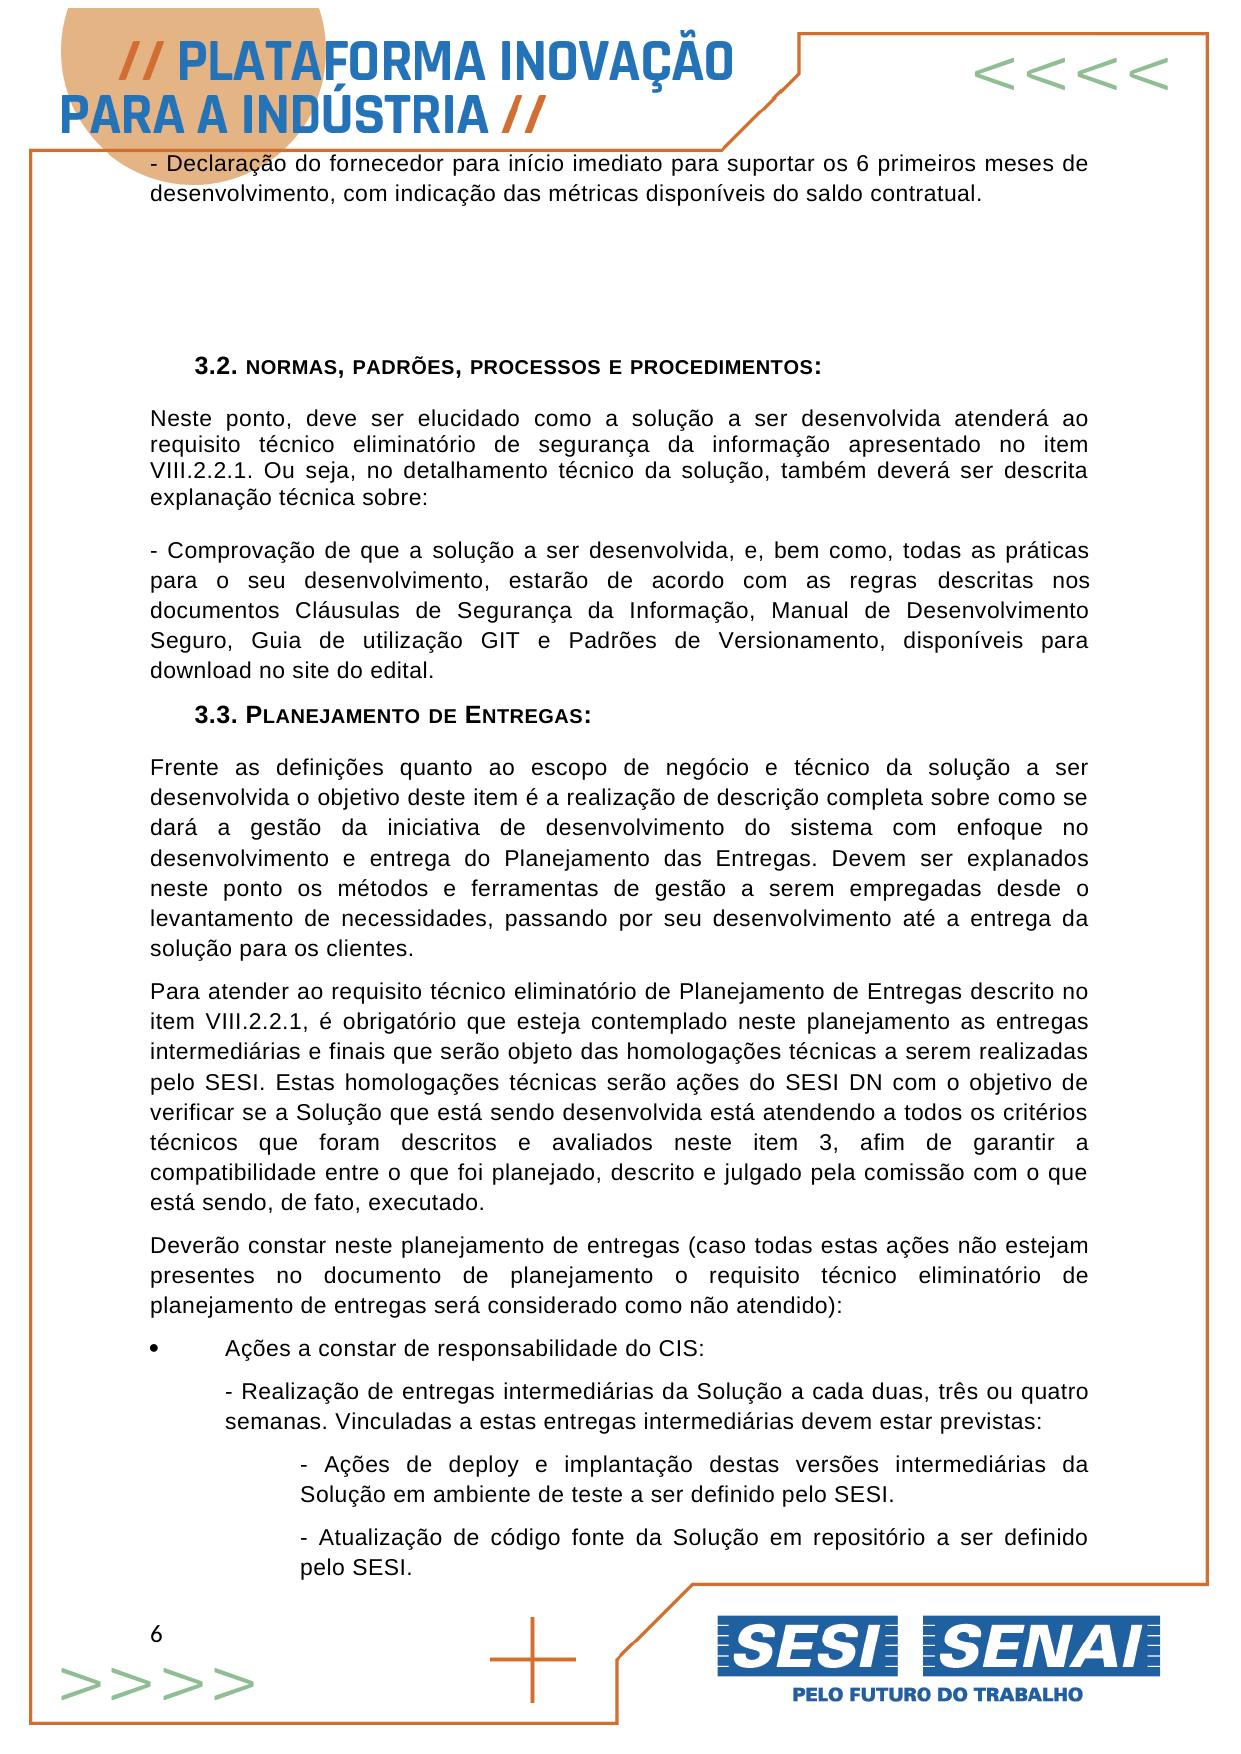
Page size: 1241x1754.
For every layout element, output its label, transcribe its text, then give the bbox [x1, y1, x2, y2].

text Frente as definições quanto ao escopo de negócio e técnico da solução a ser desenvolvida o objetivo deste item é a realização de descrição completa sobre como se dará a gestão da iniciativa de desenvolvimento do sistema com enfoque no desenvolvimento e entrega do Planejamento das Entregas. Devem ser explanados neste ponto os métodos e ferramentas de gestão a serem empregadas desde o levantamento de necessidades, passando por seu desenvolvimento até a entrega da solução para os clientes. [150, 754, 1090, 961]
text - Realização de entregas intermediárias da Solução a cada duas, três ou quatro semanas. Vinculadas a estas entregas intermediárias devem estar previstas: [225, 1378, 1090, 1434]
text - Ações de deploy e implantação destas versões intermediárias da Solução em ambiente de teste a ser definido pelo SESI. [300, 1451, 1090, 1507]
text 3.2. normas, padrões, processos e procedimentos: [194, 351, 1090, 380]
picture [6, 8, 1234, 1745]
text Neste ponto, deve ser elucidado como a solução a ser desenvolvida atenderá ao requisito técnico eliminatório de segurança da informação apresentado no item VIII.2.2.1. Ou seja, no detalhamento técnico da solução, também deverá ser descrita explanação técnica sobre: [150, 405, 1090, 510]
text - Atualização de código fonte da Solução em repositório a ser definido pelo SESI. [300, 1524, 1090, 1580]
text - Comprovação de que a solução a ser desenvolvida, e, bem como, todas as práticas para o seu desenvolvimento, estarão de acordo com as regras descritas nos documentos Cláusulas de Segurança da Informação, Manual de Desenvolvimento Seguro, Guia de utilização GIT e Padrões de Versionamento, disponíveis para download no site do edital. [150, 537, 1090, 684]
list Ações a constar de responsabilidade do CIS: [150, 1335, 1090, 1361]
text Deverão constar neste planejamento de entregas (caso todas estas ações não estejam presentes no documento de planejamento o requisito técnico eliminatório de planejamento de entregas será considerado como não atendido): [150, 1232, 1090, 1319]
text Para atender ao requisito técnico eliminatório de Planejamento de Entregas descrito no item VIII.2.2.1, é obrigatório que esteja contemplado neste planejamento as entregas intermediárias e finais que serão objeto das homologações técnicas a serem realizadas pelo SESI. Estas homologações técnicas serão ações do SESI DN com o objetivo de verificar se a Solução que está sendo desenvolvida está atendendo a todos os critérios técnicos que foram descritos e avaliados neste item 3, afim de garantir a compatibilidade entre o que foi planejado, descrito e julgado pela comissão com o que está sendo, de fato, executado. [150, 978, 1090, 1216]
text - Declaração do fornecedor para início imediato para suportar os 6 primeiros meses de desenvolvimento, com indicação das métricas disponíveis do saldo contratual. [150, 150, 1090, 207]
text 3.3. Planejamento de Entregas: [194, 700, 1090, 729]
